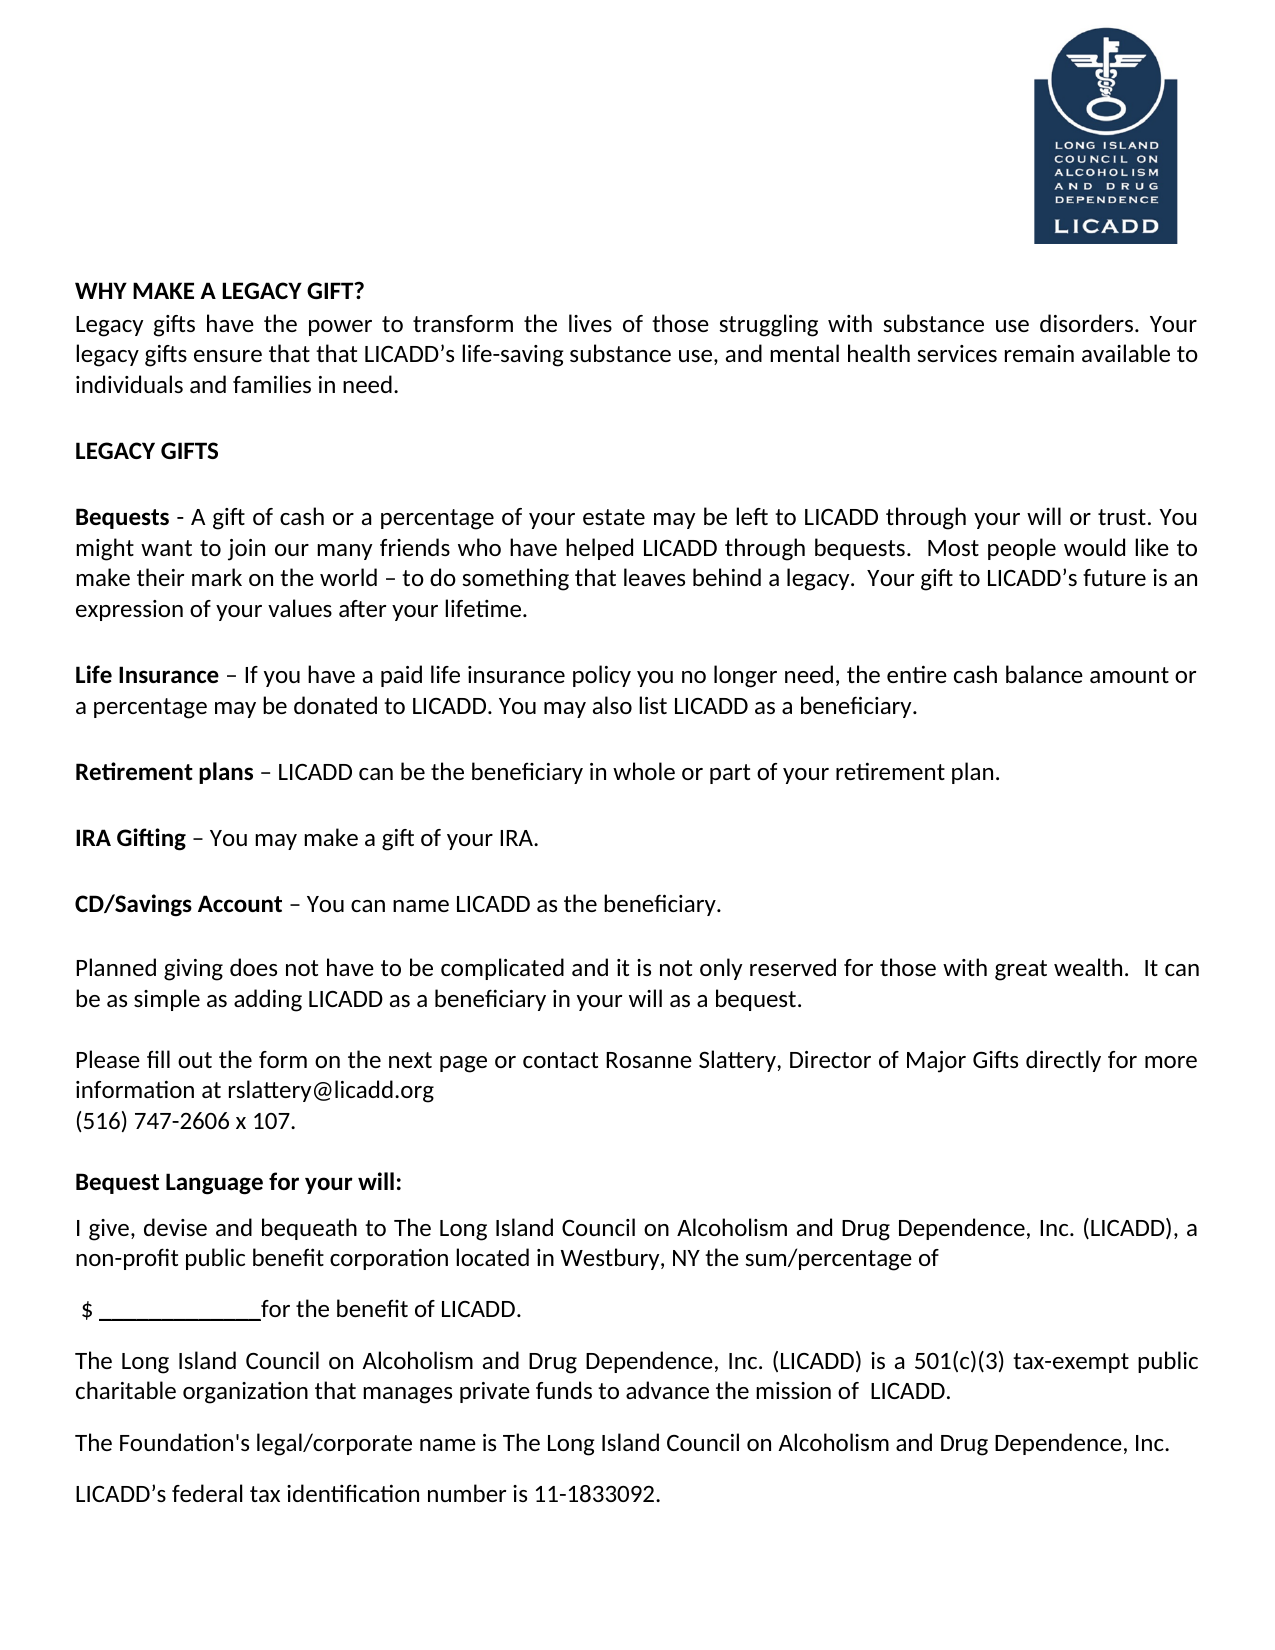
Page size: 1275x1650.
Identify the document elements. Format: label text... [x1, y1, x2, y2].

text LICADD’s federal tax identification number is 11-1833092. [75, 1478, 1200, 1509]
text Planned giving does not have to be complicated and it is not only reserved for those with great wealth. It can be as simple as adding LICADD as a beneficiary in your will as a bequest. [75, 952, 1200, 1013]
text (516) 747-2606 x 107. [75, 1105, 1200, 1135]
text CD/Savings Account – You can name LICADD as the beneficiary. [75, 889, 1200, 919]
text Retirement plans – LICADD can be the beneficiary in whole or part of your retirement plan. [75, 756, 1200, 787]
text Life Insurance – If you have a paid life insurance policy you no longer need, the entire cash balance amount or a percentage may be donated to LICADD. You may also list LICADD as a beneficiary. [75, 659, 1200, 720]
text Bequest Language for your will: [75, 1166, 1200, 1196]
text I give, devise and bequeath to The Long Island Council on Alcoholism and Drug Dependence, Inc. (LICADD), a non-profit public benefit corporation located in Westbury, NY the sum/percentage of [75, 1212, 1200, 1273]
text LEGACY GIFTS [75, 435, 1200, 466]
text Legacy gifts have the power to transform the lives of those struggling with substance use disorders. Your legacy gifts ensure that that LICADD’s life-saving substance use, and mental health services remain available to individuals and families in need. [75, 308, 1200, 399]
text The Foundation's legal/corporate name is The Long Island Council on Alcoholism and Drug Dependence, Inc. [75, 1427, 1200, 1457]
text $ _____________for the benefit of LICADD. [75, 1293, 1200, 1324]
text The Long Island Council on Alcoholism and Drug Dependence, Inc. (LICADD) is a 501(c)(3) tax-exempt public charitable organization that manages private funds to advance the mission of LICADD. [75, 1345, 1200, 1406]
text Please fill out the form on the next page or contact Rosanne Slattery, Director of Major Gifts directly for more information at rslattery@licadd.org [75, 1044, 1200, 1105]
text IRA Gifting – You may make a gift of your IRA. [75, 822, 1200, 853]
text WHY MAKE A LEGACY GIFT? [75, 275, 1200, 305]
text Bequests - A gift of cash or a percentage of your estate may be left to LICADD through your will or trust. You might want to join our many friends who have helped LICADD through bequests. Most people would like to make their mark on the world – to do something that leaves behind a legacy. Your gift to LICADD’s future is an expression of your values after your lifetime. [75, 502, 1200, 624]
picture [1034, 25, 1178, 244]
